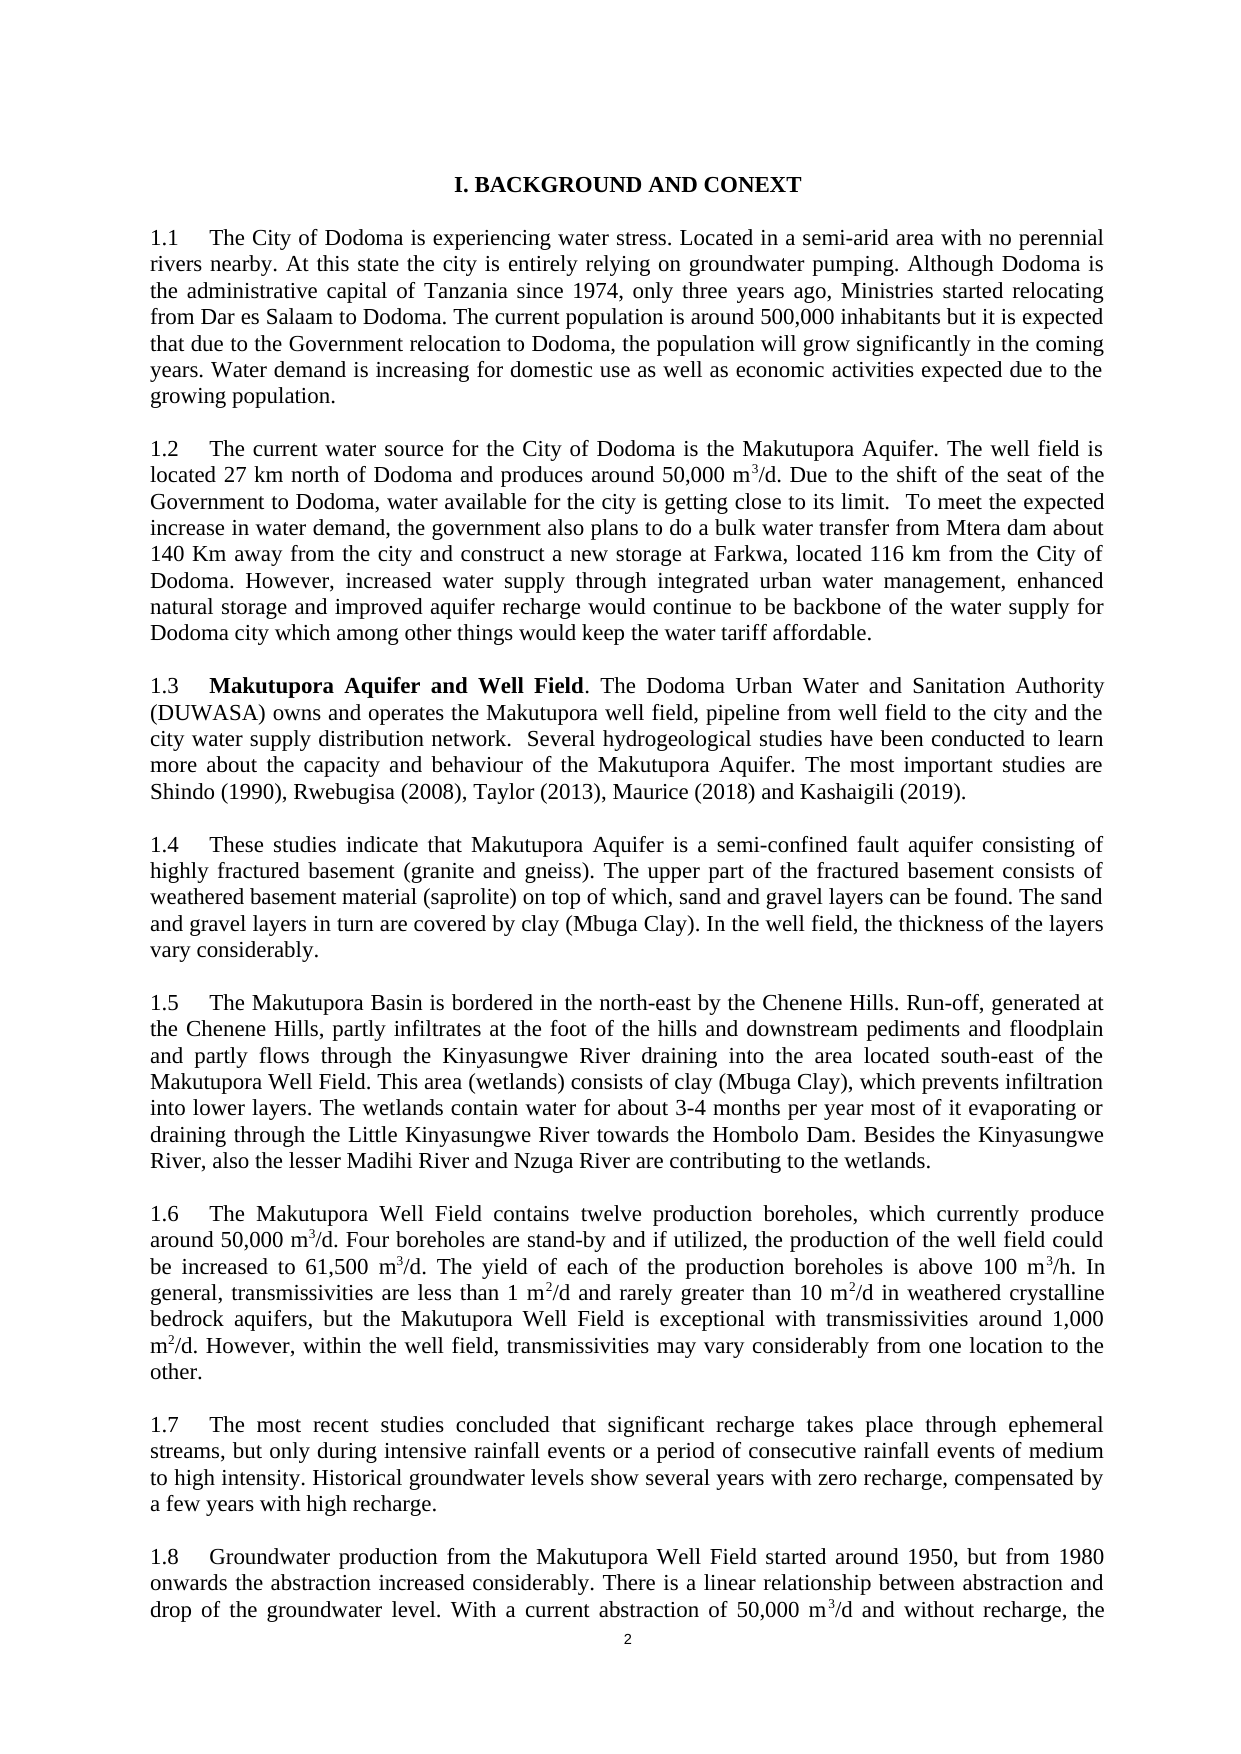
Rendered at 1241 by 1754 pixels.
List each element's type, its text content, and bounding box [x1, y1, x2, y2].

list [150, 1543, 1105, 1622]
list The Makutupora Basin is bordered in the north-east by the Chenene Hills. Run-off, generated at the Chenene Hills, partly infiltrates at the foot of the hills and downstream pediments and floodplain and partly flows through the Kinyasungwe River draining into the area located south-east of the Makutupora Well Field. This area (wetlands) consists of clay (Mbuga Clay), which prevents infiltration into lower layers. The wetlands contain water for about 3-4 months per year most of it evaporating or draining through the Little Kinyasungwe River towards the Hombolo Dam. Besides the Kinyasungwe River, also the lesser Madihi River and Nzuga River are contributing to the wetlands. [150, 989, 1105, 1173]
list The current water source for the City of Dodoma is the Makutupora Aquifer. The well field is located 27 km north of Dodoma and produces around 50,000 m3/d. Due to the shift of the seat of the Government to Dodoma, water available for the city is getting close to its limit. To meet the expected increase in water demand, the government also plans to do a bulk water transfer from Mtera dam about 140 Km away from the city and construct a new storage at Farkwa, located 116 km from the City of Dodoma. However, increased water supply through integrated urban water management, enhanced natural storage and improved aquifer recharge would continue to be backbone of the water supply for Dodoma city which among other things would keep the water tariff affordable. [150, 435, 1105, 646]
list The City of Dodoma is experiencing water stress. Located in a semi-arid area with no perennial rivers nearby. At this state the city is entirely relying on groundwater pumping. Although Dodoma is the administrative capital of Tanzania since 1974, only three years ago, Ministries started relocating from Dar es Salaam to Dodoma. The current population is around 500,000 inhabitants but it is expected that due to the Government relocation to Dodoma, the population will grow significantly in the coming years. Water demand is increasing for domestic use as well as economic activities expected due to the growing population. [150, 224, 1105, 409]
list Makutupora Aquifer and Well Field. The Dodoma Urban Water and Sanitation Authority (DUWASA) owns and operates the Makutupora well field, pipeline from well field to the city and the city water supply distribution network. Several hydrogeological studies have been conducted to learn more about the capacity and behaviour of the Makutupora Aquifer. The most important studies are Shindo (1990), Rwebugisa (2008), Taylor (2013), Maurice (2018) and Kashaigili (2019). [150, 672, 1105, 804]
subtitle I. BACKGROUND and ConeXt [150, 171, 1105, 198]
list The Makutupora Well Field contains twelve production boreholes, which currently produce around 50,000 m3/d. Four boreholes are stand-by and if utilized, the production of the well field could be increased to 61,500 m3/d. The yield of each of the production boreholes is above 100 m3/h. In general, transmissivities are less than 1 m2/d and rarely greater than 10 m2/d in weathered crystalline bedrock aquifers, but the Makutupora Well Field is exceptional with transmissivities around 1,000 m2/d. However, within the well field, transmissivities may vary considerably from one location to the other. [150, 1200, 1105, 1384]
list These studies indicate that Makutupora Aquifer is a semi-confined fault aquifer consisting of highly fractured basement (granite and gneiss). The upper part of the fractured basement consists of weathered basement material (saprolite) on top of which, sand and gravel layers can be found. The sand and gravel layers in turn are covered by clay (Mbuga Clay). In the well field, the thickness of the layers vary considerably. [150, 831, 1105, 962]
list The most recent studies concluded that significant recharge takes place through ephemeral streams, but only during intensive rainfall events or a period of consecutive rainfall events of medium to high intensity. Historical groundwater levels show several years with zero recharge, compensated by a few years with high recharge. [150, 1411, 1105, 1517]
